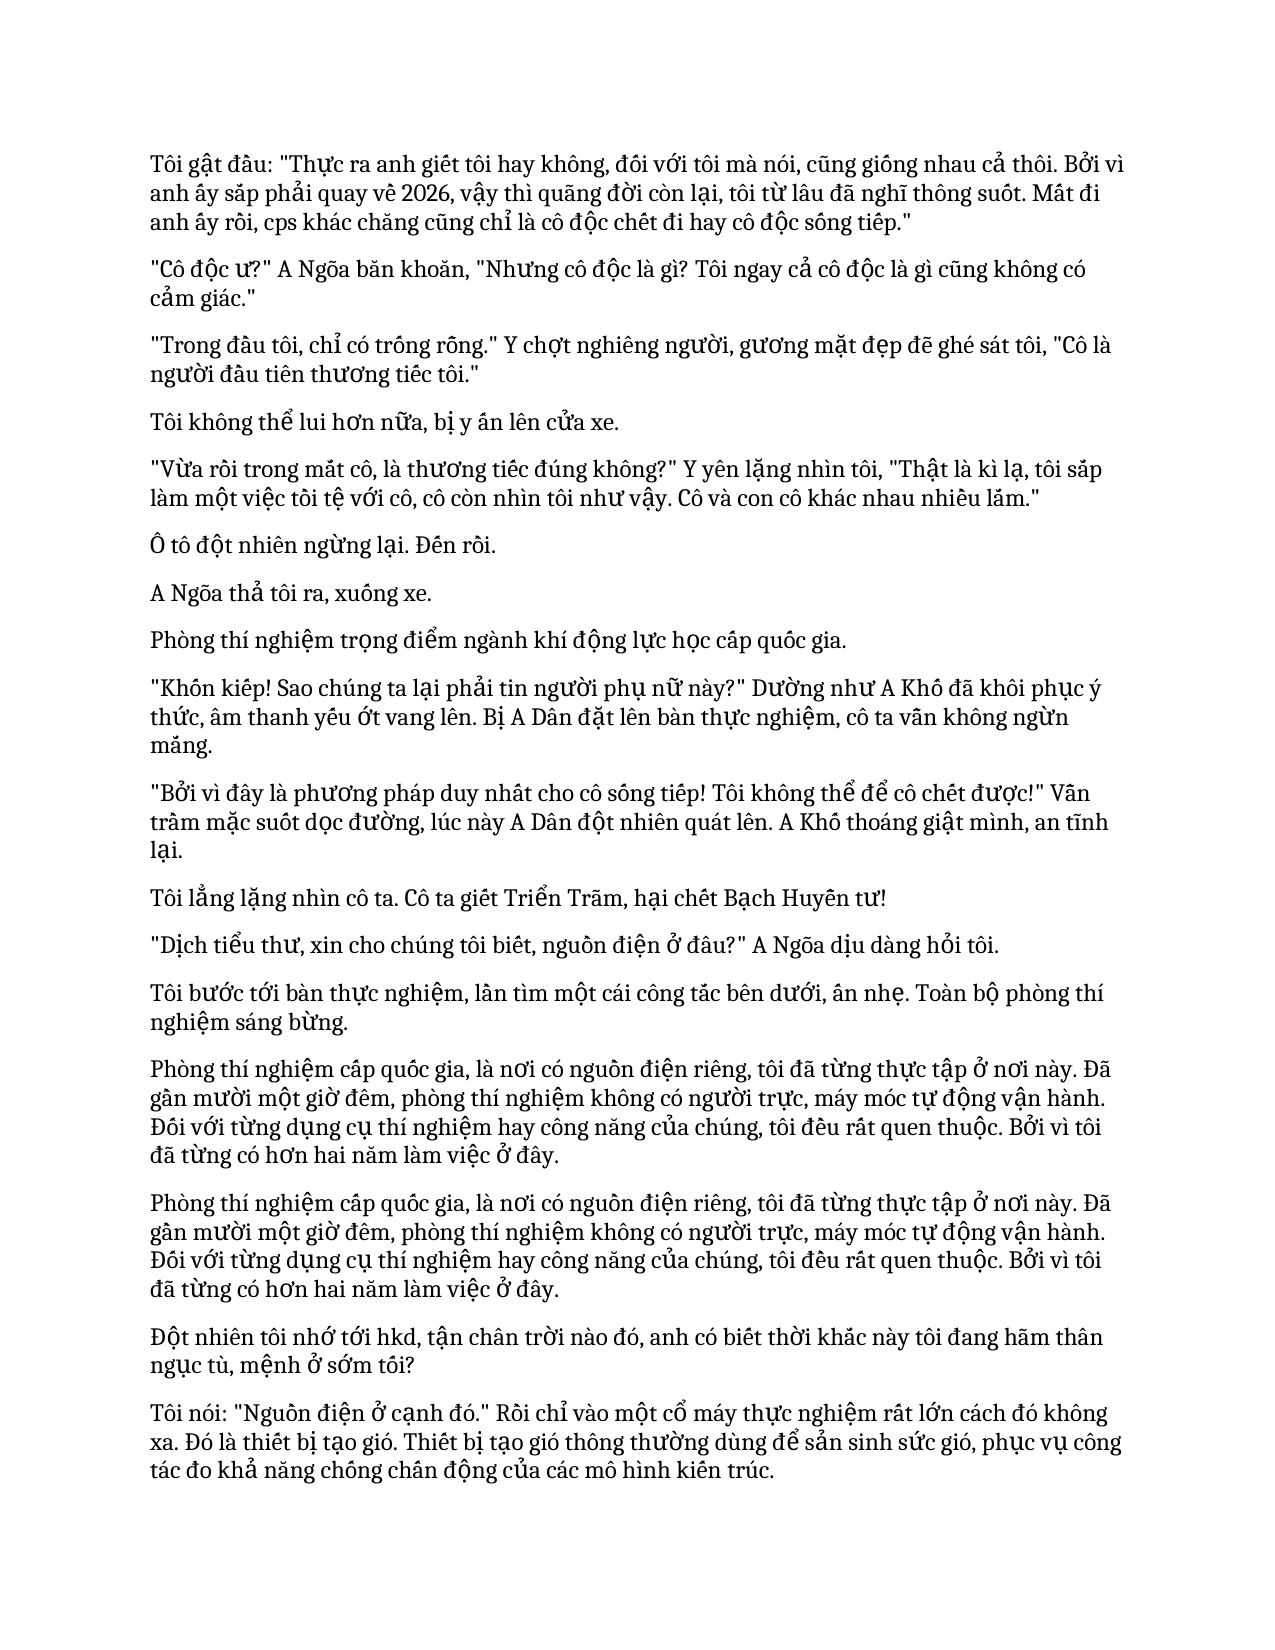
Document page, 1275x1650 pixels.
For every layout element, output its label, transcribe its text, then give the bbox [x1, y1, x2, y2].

text "Khốn kiếp! Sao chúng ta lại phải tin người phụ nữ này?" Dường như A Khố đã khôi phục ý thức, âm thanh yếu ớt vang lên. Bị A Dân đặt lên bàn thực nghiệm, cô ta vẫn không ngừn mắng. [150, 674, 1125, 760]
text Đột nhiên tôi nhớ tới hkd, tận chân trời nào đó, anh có biết thời khắc này tôi đang hãm thân ngục tù, mệnh ở sớm tối? [150, 1322, 1125, 1380]
text Tôi gật đầu: "Thực ra anh giết tôi hay không, đối với tôi mà nói, cũng giống nhau cả thôi. Bởi vì anh ấy sắp phải quay về 2026, vậy thì quãng đời còn lại, tôi từ lâu đã nghĩ thông suốt. Mất đi anh ấy rồi, cps khác chăng cũng chỉ là cô độc chết đi hay cô độc sống tiếp." [150, 150, 1125, 236]
text "Trong đầu tôi, chỉ có trống rỗng." Y chợt nghiêng người, gương mặt đẹp đẽ ghé sát tôi, "Cô là người đầu tiên thương tiếc tôi." [150, 331, 1125, 389]
text Tôi lẳng lặng nhìn cô ta. Cô ta giết Triển Trãm, hại chết Bạch Huyễn tư! [150, 884, 1125, 912]
text "Dịch tiểu thư, xin cho chúng tôi biết, nguồn điện ở đâu?" A Ngõa dịu dàng hỏi tôi. [150, 931, 1125, 960]
text Phòng thí nghiệm trọng điểm ngành khí động lực học cấp quốc gia. [150, 626, 1125, 655]
text A Ngõa thả tôi ra, xuống xe. [150, 579, 1125, 607]
text Tôi nói: "Nguồn điện ở cạnh đó." Rồi chỉ vào một cổ máy thực nghiệm rất lớn cách đó không xa. Đó là thiết bị tạo gió. Thiết bị tạo gió thông thường dùng để sản sinh sức gió, phục vụ công tác đo khả năng chống chấn động của các mô hình kiến trúc. [150, 1399, 1125, 1485]
text Phòng thí nghiệm cấp quốc gia, là nơi có nguồn điện riêng, tôi đã từng thực tập ở nơi này. Đã gần mười một giờ đêm, phòng thí nghiệm không có người trực, máy móc tự động vận hành. Đối với từng dụng cụ thí nghiệm hay công năng của chúng, tôi đều rất quen thuộc. Bởi vì tôi đã từng có hơn hai năm làm việc ở đây. [150, 1189, 1125, 1304]
text Tôi không thể lui hơn nữa, bị y ấn lên cửa xe. [150, 407, 1125, 436]
text "Vừa rồi trong mắt cô, là thương tiếc đúng không?" Y yên lặng nhìn tôi, "Thật là kì lạ, tôi sắp làm một việc tồi tệ với cô, cô còn nhìn tôi như vậy. Cô và con cô khác nhau nhiều lắm." [150, 455, 1125, 512]
text Phòng thí nghiệm cấp quốc gia, là nơi có nguồn điện riêng, tôi đã từng thực tập ở nơi này. Đã gần mười một giờ đêm, phòng thí nghiệm không có người trực, máy móc tự động vận hành. Đối với từng dụng cụ thí nghiệm hay công năng của chúng, tôi đều rất quen thuộc. Bởi vì tôi đã từng có hơn hai năm làm việc ở đây. [150, 1055, 1125, 1170]
text "Bởi vì đây là phương pháp duy nhất cho cô sống tiếp! Tôi không thể để cô chết được!" Vẫn trầm mặc suốt dọc đường, lúc này A Dân đột nhiên quát lên. A Khố thoáng giật mình, an tĩnh lại. [150, 779, 1125, 865]
text Ô tô đột nhiên ngừng lại. Đến rồi. [150, 531, 1125, 560]
text Tôi bước tới bàn thực nghiệm, lần tìm một cái công tắc bên dưới, ấn nhẹ. Toàn bộ phòng thí nghiệm sáng bừng. [150, 979, 1125, 1036]
text "Cô độc ư?" A Ngõa băn khoăn, "Nhưng cô độc là gì? Tôi ngay cả cô độc là gì cũng không có cảm giác." [150, 255, 1125, 312]
